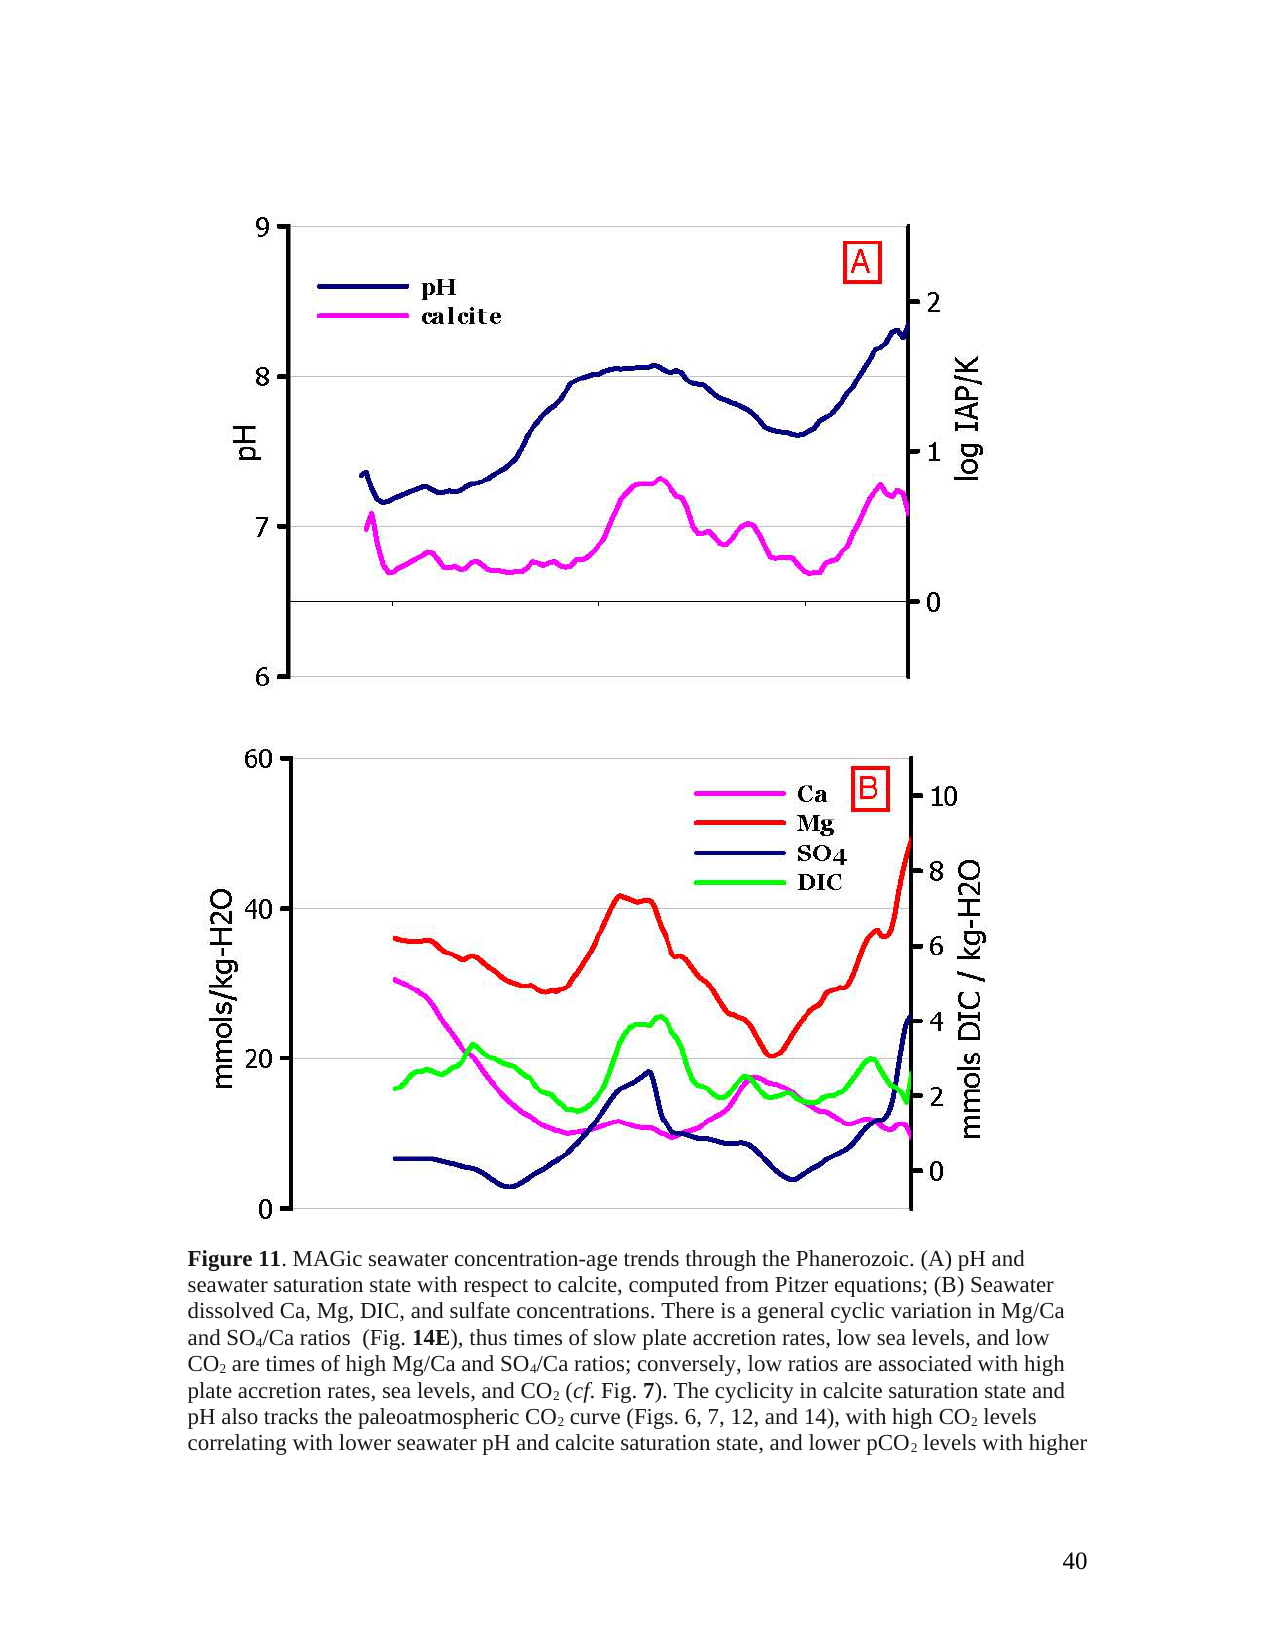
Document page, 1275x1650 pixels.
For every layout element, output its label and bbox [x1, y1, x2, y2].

picture [187, 178, 1013, 1224]
text [187, 1245, 1087, 1456]
